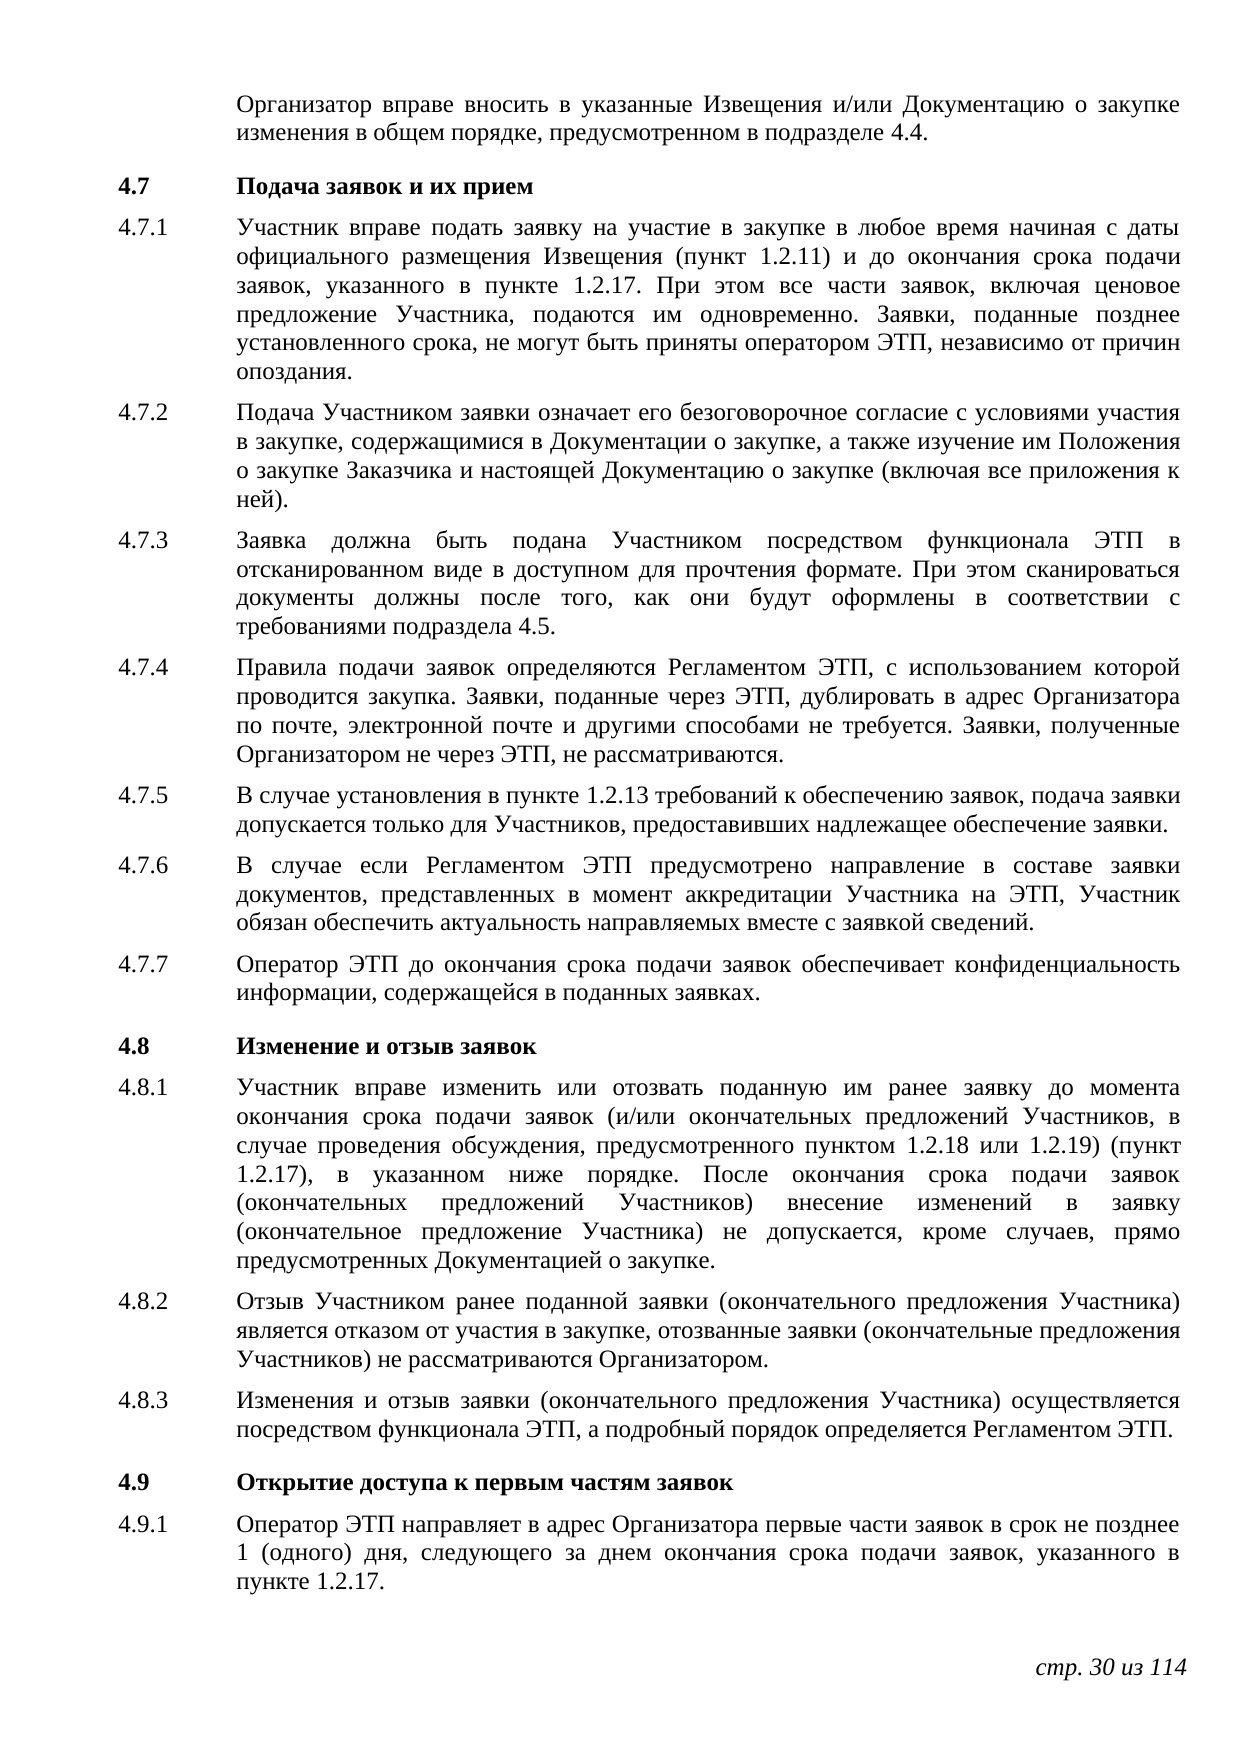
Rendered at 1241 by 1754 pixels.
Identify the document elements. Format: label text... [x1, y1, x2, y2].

subtitle Подача заявок и их прием [118, 171, 1181, 200]
text В случае если Регламентом ЭТП предусмотрено направление в составе заявки документов, представленных в момент аккредитации Участника на ЭТП, Участник обязан обеспечить актуальность направляемых вместе с заявкой сведений. [118, 850, 1181, 936]
text Оператор ЭТП направляет в адрес Организатора первые части заявок в срок не позднее 1 (одного) дня, следующего за днем окончания срока подачи заявок, указанного в пункте 1.2.17. [118, 1509, 1181, 1595]
text Заявка должна быть подана Участником посредством функционала ЭТП в отсканированном виде в доступном для прочтения формате. При этом сканироваться документы должны после того, как они будут оформлены в соответствии с требованиями подраздела 4.5. [118, 525, 1181, 640]
text Изменения и отзыв заявки (окончательного предложения Участника) осуществляется посредством функционала ЭТП, а подробный порядок определяется Регламентом ЭТП. [118, 1385, 1181, 1442]
text Участник вправе изменить или отозвать поданную им ранее заявку до момента окончания срока подачи заявок (и/или окончательных предложений Участников, в случае проведения обсуждения, предусмотренного пунктом 1.2.18 или 1.2.19) (пункт 1.2.17), в указанном ниже порядке. После окончания срока подачи заявок (окончательных предложений Участников) внесение изменений в заявку (окончательное предложение Участника) не допускается, кроме случаев, прямо предусмотренных Документацией о закупке. [118, 1072, 1181, 1274]
text Подача Участником заявки означает его безоговорочное согласие с условиями участия в закупке, содержащимися в Документации о закупке, а также изучение им Положения о закупке Заказчика и настоящей Документацию о закупке (включая все приложения к ней). [118, 397, 1181, 512]
text В случае установления в пункте 1.2.13 требований к обеспечению заявок, подача заявки допускается только для Участников, предоставивших надлежащее обеспечение заявки. [118, 780, 1181, 837]
text Правила подачи заявок определяются Регламентом ЭТП, с использованием которой проводится закупка. Заявки, поданные через ЭТП, дублировать в адрес Организатора по почте, электронной почте и другими способами не требуется. Заявки, полученные Организатором не через ЭТП, не рассматриваются. [118, 652, 1181, 767]
subtitle Изменение и отзыв заявок [118, 1031, 1181, 1060]
subtitle Открытие доступа к первым частям заявок [118, 1467, 1181, 1496]
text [118, 89, 1181, 146]
text Участник вправе подать заявку на участие в закупке в любое время начиная с даты официального размещения Извещения (пункт 1.2.11) и до окончания срока подачи заявок, указанного в пункте 1.2.17. При этом все части заявок, включая ценовое предложение Участника, подаются им одновременно. Заявки, поданные позднее установленного срока, не могут быть приняты оператором ЭТП, независимо от причин опоздания. [118, 212, 1181, 385]
text Оператор ЭТП до окончания срока подачи заявок обеспечивает конфиденциальность информации, содержащейся в поданных заявках. [118, 949, 1181, 1006]
text Отзыв Участником ранее поданной заявки (окончательного предложения Участника) является отказом от участия в закупке, отозванные заявки (окончательные предложения Участников) не рассматриваются Организатором. [118, 1286, 1181, 1372]
